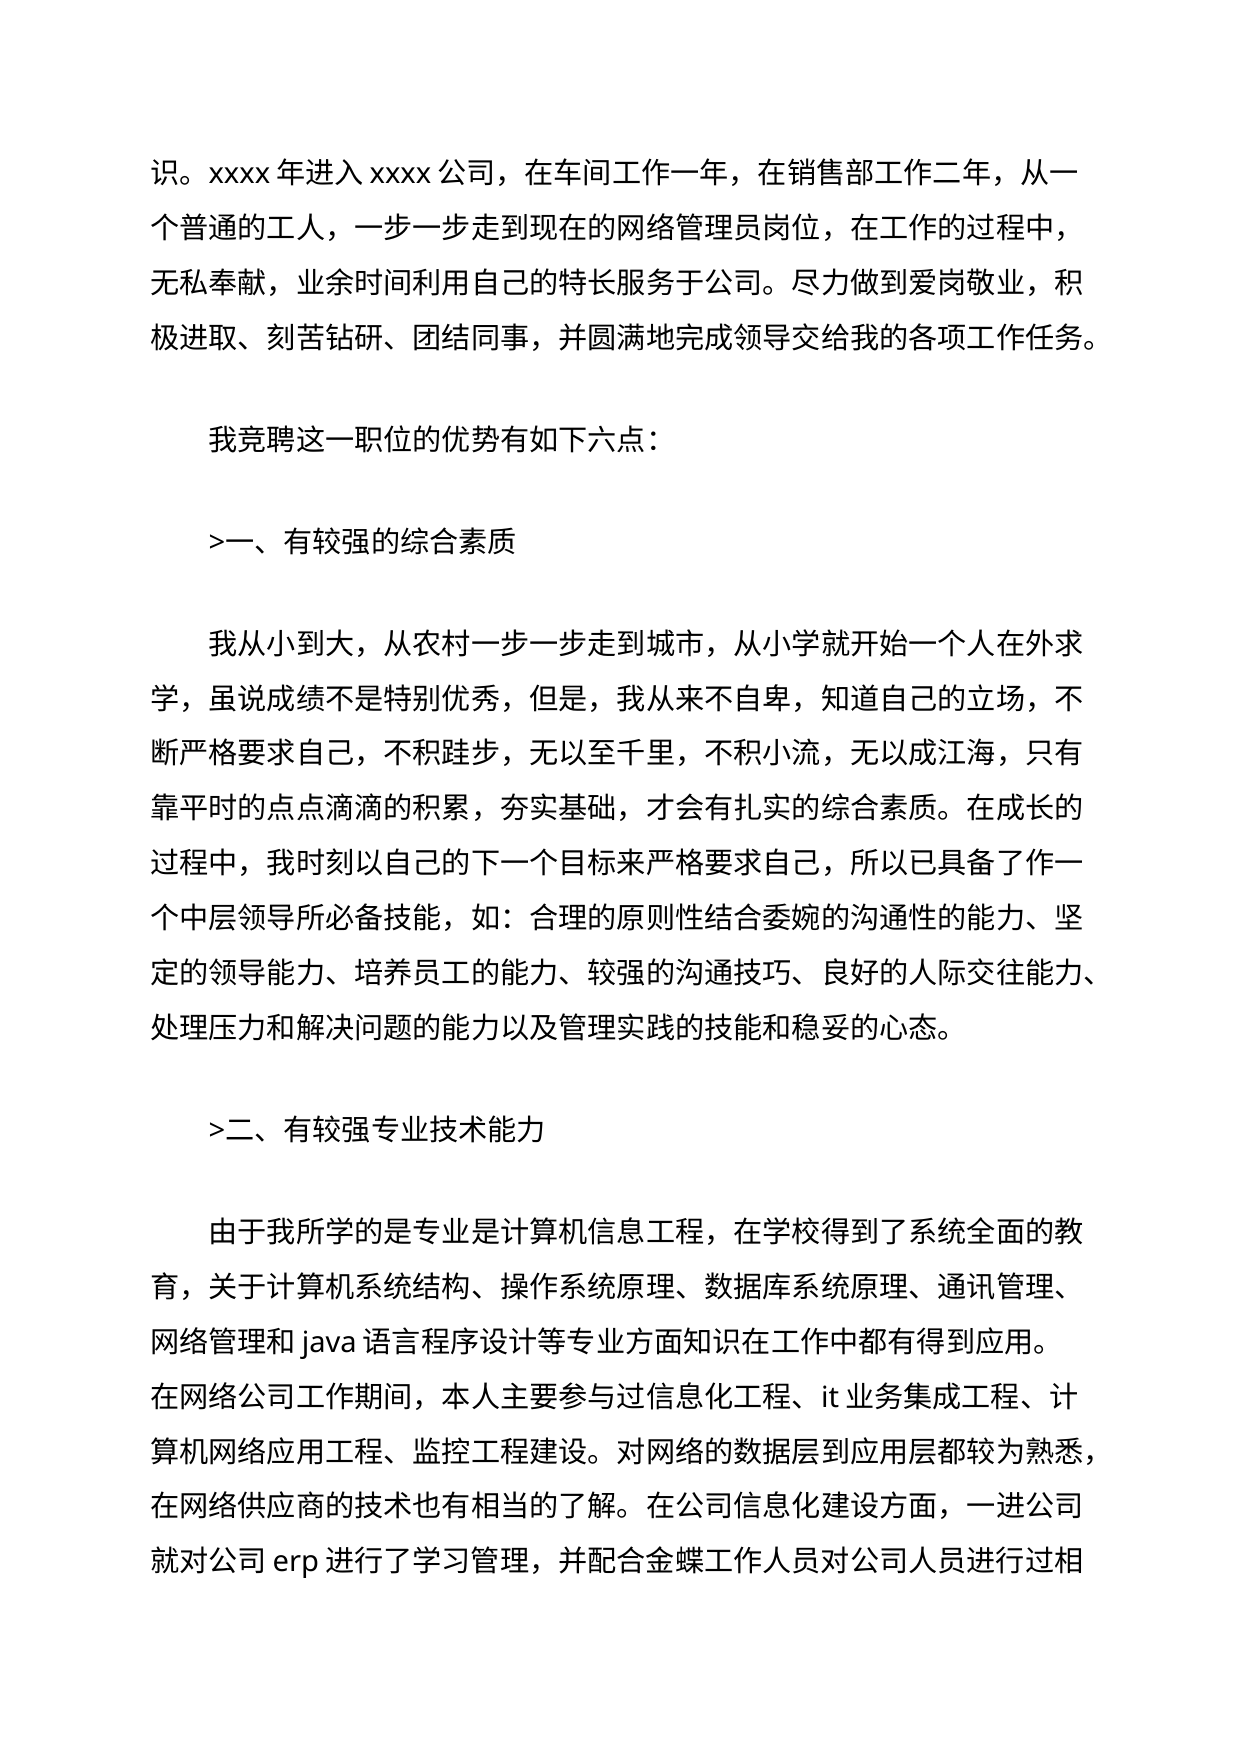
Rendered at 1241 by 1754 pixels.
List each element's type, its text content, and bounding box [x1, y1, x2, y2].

text 我竞聘这一职位的优势有如下六点： [150, 417, 1090, 459]
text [150, 150, 1090, 357]
text >一、有较强的综合素质 [150, 518, 1090, 561]
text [150, 1208, 1090, 1580]
text 我从小到大，从农村一步一步走到城市，从小学就开始一个人在外求学，虽说成绩不是特别优秀，但是，我从来不自卑，知道自己的立场，不断严格要求自己，不积跬步，无以至千里，不积小流，无以成江海，只有靠平时的点点滴滴的积累，夯实基础，才会有扎实的综合素质。在成长的过程中，我时刻以自己的下一个目标来严格要求自己，所以已具备了作一个中层领导所必备技能，如：合理的原则性结合委婉的沟通性的能力、坚定的领导能力、培养员工的能力、较强的沟通技巧、良好的人际交往能力、处理压力和解决问题的能力以及管理实践的技能和稳妥的心态。 [150, 620, 1090, 1047]
text >二、有较强专业技术能力 [150, 1106, 1090, 1149]
